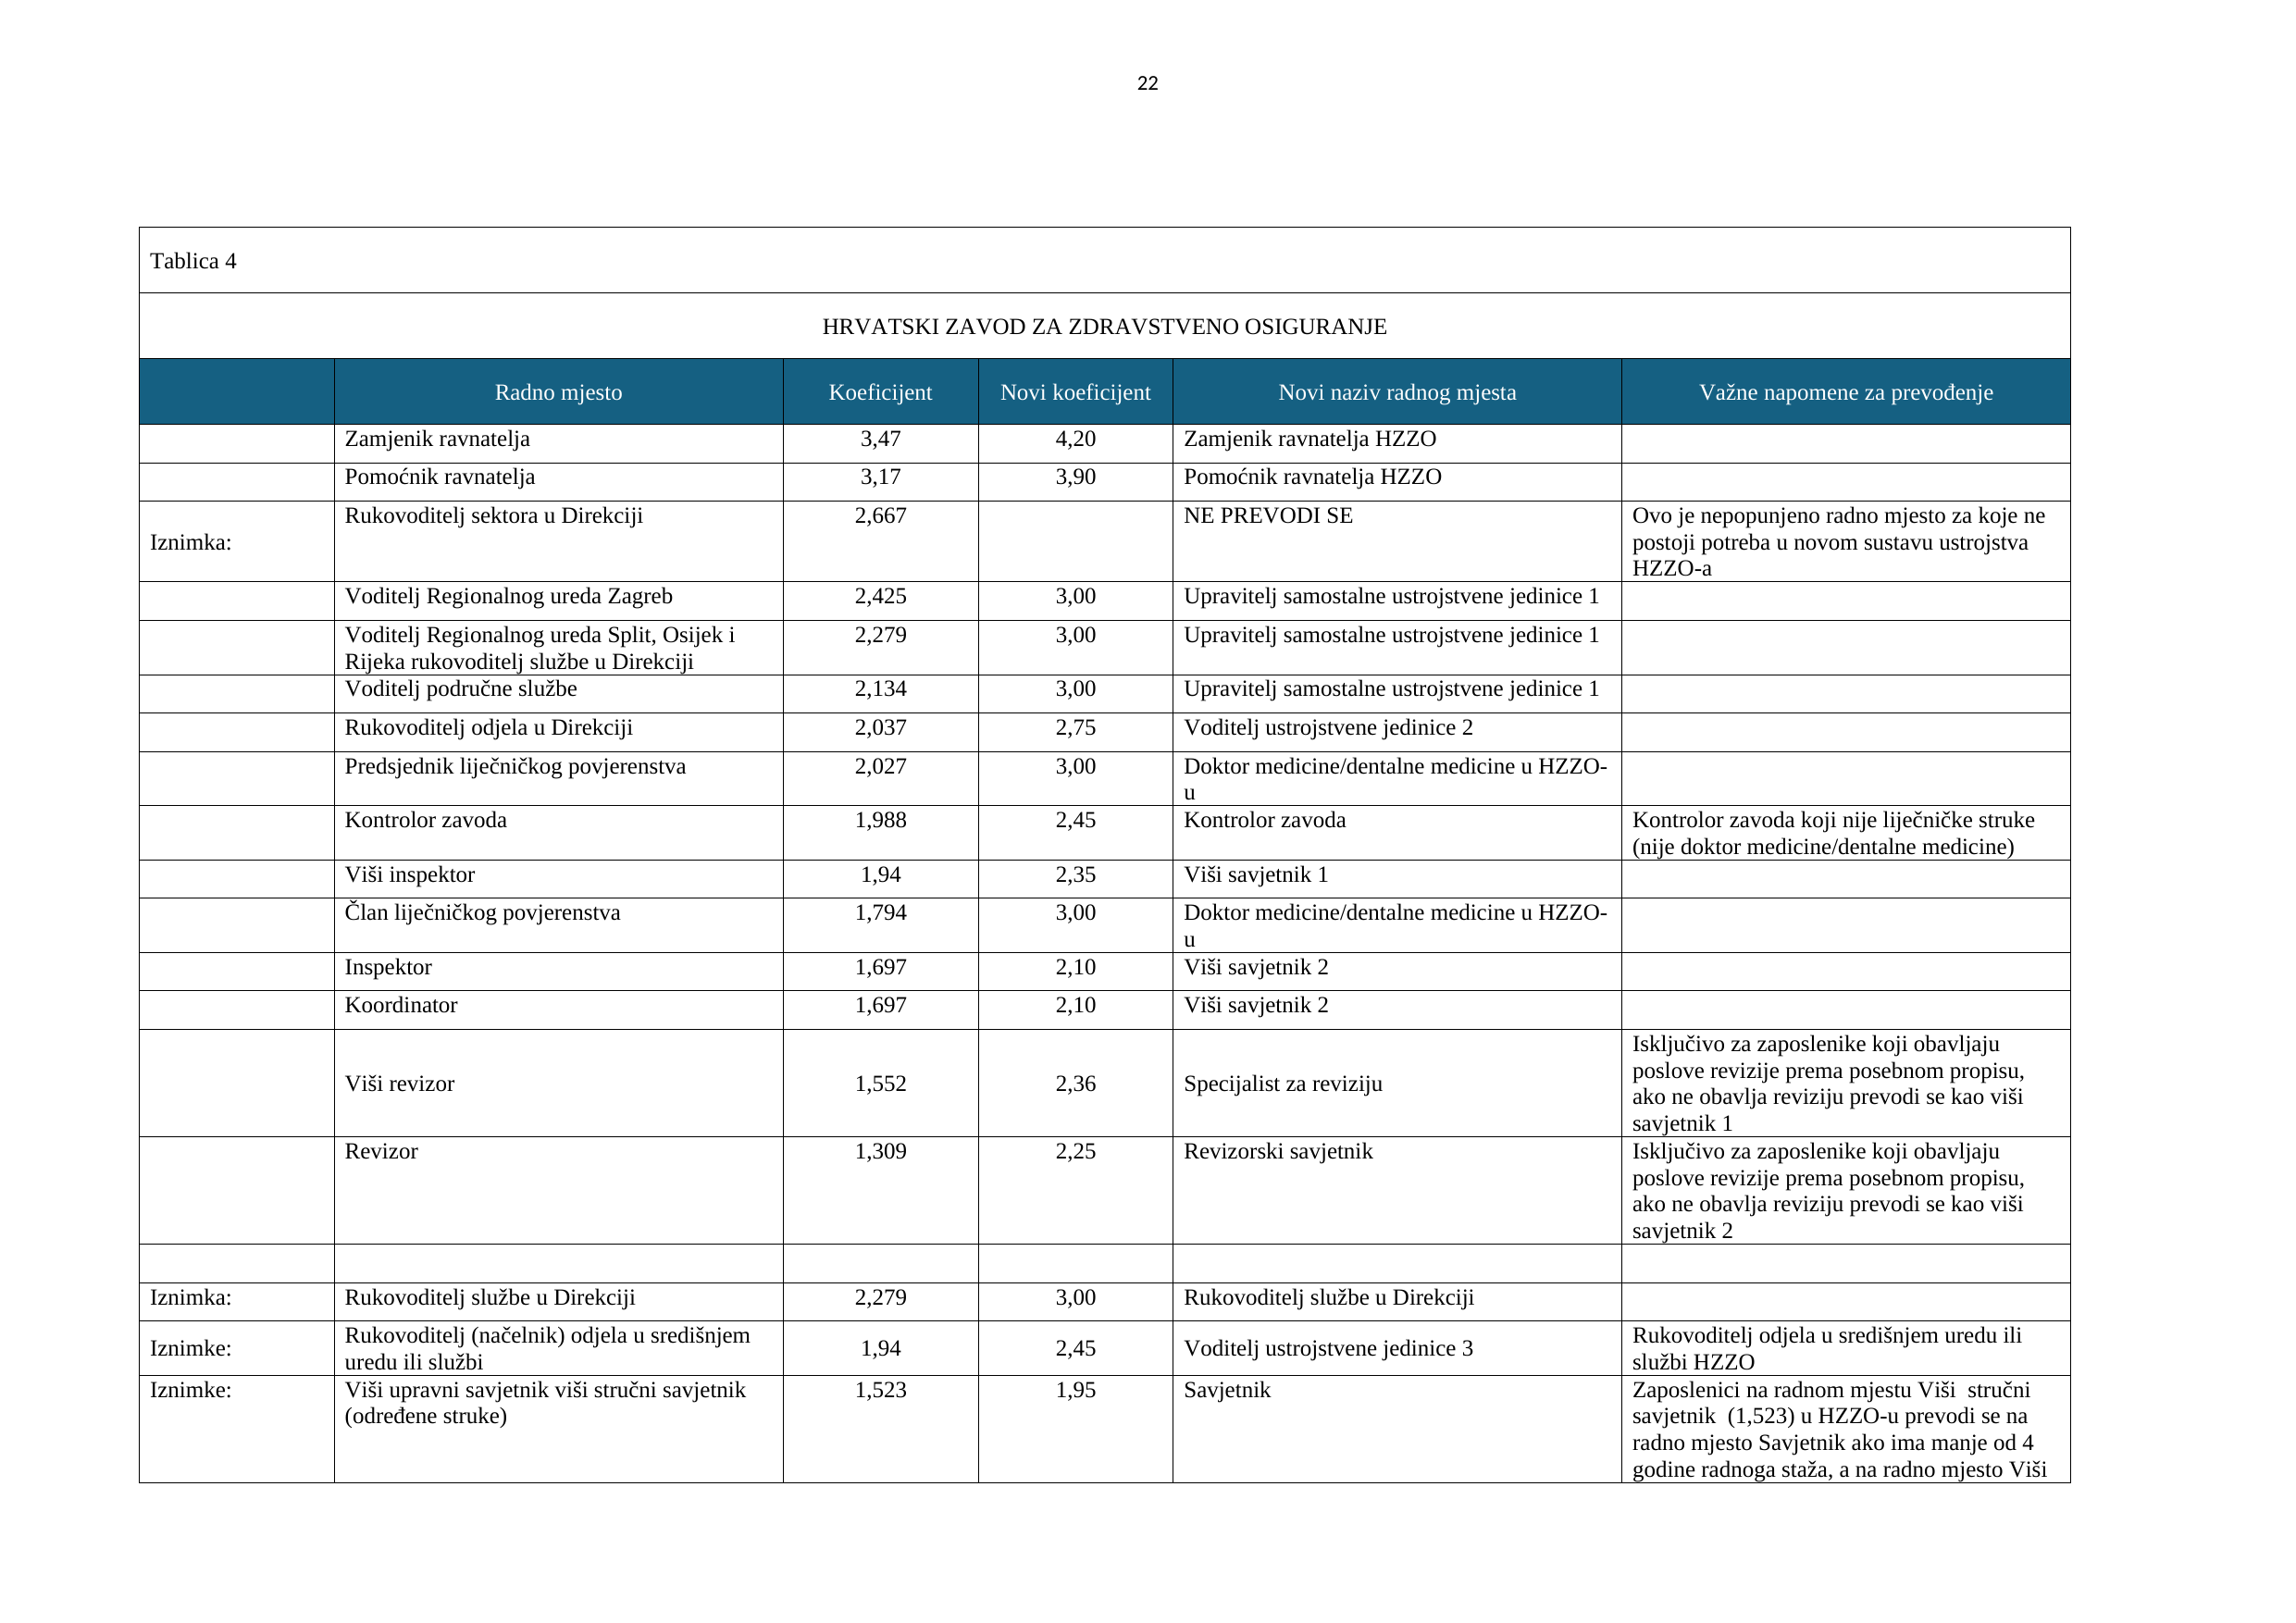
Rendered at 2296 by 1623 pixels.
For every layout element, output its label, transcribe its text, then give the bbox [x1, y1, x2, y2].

table_cell [140, 1030, 334, 1136]
table_cell 1,523 [784, 1376, 978, 1482]
table_cell [140, 713, 334, 751]
table_cell 2,027 [784, 752, 978, 805]
table_cell [140, 861, 334, 898]
table_cell Voditelj ustrojstvene jedinice 2 [1173, 713, 1621, 751]
table_cell Pomoćnik ravnatelja HZZO [1173, 464, 1621, 501]
table_cell Radno mjesto [335, 359, 783, 424]
table_cell [140, 806, 334, 860]
table_cell [1622, 1283, 2070, 1320]
table_cell Novi koeficijent [979, 359, 1173, 424]
table_cell [1622, 621, 2070, 674]
table_cell Upravitelj samostalne ustrojstvene jedinice 1 [1173, 582, 1621, 620]
table_cell Zamjenik ravnatelja [335, 425, 783, 462]
table_cell 2,25 [979, 1137, 1173, 1244]
table_cell [140, 1245, 334, 1282]
table_cell Kontrolor zavoda [335, 806, 783, 860]
table_cell [140, 675, 334, 712]
table_cell 1,552 [784, 1030, 978, 1136]
table_cell 2,279 [784, 1283, 978, 1320]
table_cell NE PREVODI SE [1173, 502, 1621, 581]
table_cell [1622, 675, 2070, 712]
table_cell [1622, 713, 2070, 751]
table_cell Rukovoditelj odjela u Direkciji [335, 713, 783, 751]
table_cell 1,95 [979, 1376, 1173, 1482]
table_cell [979, 502, 1173, 581]
table_cell [140, 752, 334, 805]
table_cell 3,47 [784, 425, 978, 462]
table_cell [1622, 1376, 2070, 1482]
table_cell Predsjednik liječničkog povjerenstva [335, 752, 783, 805]
table_cell 3,17 [784, 464, 978, 501]
table_cell [140, 425, 334, 462]
table_cell Isključivo za zaposlenike koji obavljaju poslove revizije prema posebnom propisu, ako ne obavlja reviziju prevodi se kao viši savjetnik 1 [1622, 1030, 2070, 1136]
table_cell 2,35 [979, 861, 1173, 898]
table_cell [140, 898, 334, 952]
table_cell 2,10 [979, 953, 1173, 990]
table_cell [140, 991, 334, 1029]
table_cell Ovo je nepopunjeno radno mjesto za koje ne postoji potreba u novom sustavu ustrojstva HZZO-a [1622, 502, 2070, 581]
table_cell [1622, 861, 2070, 898]
table_cell 4,20 [979, 425, 1173, 462]
table_cell 3,00 [979, 675, 1173, 712]
table_cell Novi naziv radnog mjesta [1173, 359, 1621, 424]
table_cell 1,94 [784, 1321, 978, 1375]
table_cell 2,134 [784, 675, 978, 712]
table_cell Voditelj Regionalnog ureda Split, Osijek i Rijeka rukovoditelj službe u Direkciji [335, 621, 783, 674]
table_cell [140, 359, 334, 424]
table_cell [1622, 1245, 2070, 1282]
table_cell Iznimka: [140, 1283, 334, 1320]
table_cell Upravitelj samostalne ustrojstvene jedinice 1 [1173, 621, 1621, 674]
table_cell Voditelj ustrojstvene jedinice 3 [1173, 1321, 1621, 1375]
table_cell [1622, 752, 2070, 805]
table_cell [140, 464, 334, 501]
table_cell Iznimke: [140, 1376, 334, 1482]
table_cell [1622, 425, 2070, 462]
table_cell Voditelj područne službe [335, 675, 783, 712]
table_cell Koeficijent [784, 359, 978, 424]
table_cell 2,279 [784, 621, 978, 674]
table_cell 3,00 [979, 582, 1173, 620]
table_cell 2,36 [979, 1030, 1173, 1136]
table_cell 1,309 [784, 1137, 978, 1244]
table_cell Viši revizor [335, 1030, 783, 1136]
table_cell Rukovoditelj (načelnik) odjela u središnjem uredu ili službi [335, 1321, 783, 1375]
table_cell 3,00 [979, 1283, 1173, 1320]
table_cell 3,90 [979, 464, 1173, 501]
table_cell Pomoćnik ravnatelja [335, 464, 783, 501]
table_cell Zamjenik ravnatelja HZZO [1173, 425, 1621, 462]
table_cell Savjetnik [1173, 1376, 1621, 1482]
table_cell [335, 1376, 783, 1482]
table_cell [1622, 953, 2070, 990]
table_cell Kontrolor zavoda [1173, 806, 1621, 860]
table_cell 2,45 [979, 1321, 1173, 1375]
table_cell [979, 1245, 1173, 1282]
table_cell Rukovoditelj sektora u Direkciji [335, 502, 783, 581]
table_cell [784, 1245, 978, 1282]
table_cell 2,10 [979, 991, 1173, 1029]
table_cell 3,00 [979, 621, 1173, 674]
table_cell 2,75 [979, 713, 1173, 751]
table_cell Specijalist za reviziju [1173, 1030, 1621, 1136]
table_cell Viši savjetnik 1 [1173, 861, 1621, 898]
table_cell 1,697 [784, 991, 978, 1029]
table_cell HRVATSKI ZAVOD ZA ZDRAVSTVENO OSIGURANJE [140, 293, 2070, 358]
table_cell Rukovoditelj službe u Direkciji [1173, 1283, 1621, 1320]
table_cell Isključivo za zaposlenike koji obavljaju poslove revizije prema posebnom propisu, ako ne obavlja reviziju prevodi se kao viši savjetnik 2 [1622, 1137, 2070, 1244]
table_cell Revizorski savjetnik [1173, 1137, 1621, 1244]
table_cell 1,794 [784, 898, 978, 952]
table_cell [335, 1245, 783, 1282]
table_cell Kontrolor zavoda koji nije liječničke struke (nije doktor medicine/dentalne medicine) [1622, 806, 2070, 860]
table_cell Rukovoditelj odjela u središnjem uredu ili službi HZZO [1622, 1321, 2070, 1375]
table_cell 2,45 [979, 806, 1173, 860]
table_cell [140, 621, 334, 674]
table_cell 1,94 [784, 861, 978, 898]
table_cell Doktor medicine/dentalne medicine u HZZO-u [1173, 898, 1621, 952]
table_cell Važne napomene za prevođenje [1622, 359, 2070, 424]
table_cell [1622, 464, 2070, 501]
table_cell Rukovoditelj službe u Direkciji [335, 1283, 783, 1320]
table_cell [1173, 1245, 1621, 1282]
table_cell Voditelj Regionalnog ureda Zagreb [335, 582, 783, 620]
table_cell 1,697 [784, 953, 978, 990]
table_cell [140, 953, 334, 990]
table_cell 3,00 [979, 752, 1173, 805]
table_cell 3,00 [979, 898, 1173, 952]
table_cell [1622, 991, 2070, 1029]
table_cell [140, 1137, 334, 1244]
table_cell Upravitelj samostalne ustrojstvene jedinice 1 [1173, 675, 1621, 712]
table_cell Doktor medicine/dentalne medicine u HZZO-u [1173, 752, 1621, 805]
table_cell [140, 582, 334, 620]
table_cell 2,667 [784, 502, 978, 581]
table_cell Iznimka: [140, 502, 334, 581]
table_cell Koordinator [335, 991, 783, 1029]
table_cell Viši savjetnik 2 [1173, 953, 1621, 990]
table_cell Član liječničkog povjerenstva [335, 898, 783, 952]
table_header Tablica 4 [140, 228, 2070, 292]
table_cell Viši savjetnik 2 [1173, 991, 1621, 1029]
table_cell [1622, 582, 2070, 620]
table_cell 2,037 [784, 713, 978, 751]
table_cell Viši inspektor [335, 861, 783, 898]
table_cell [1622, 898, 2070, 952]
table_cell Iznimke: [140, 1321, 334, 1375]
table_cell 2,425 [784, 582, 978, 620]
table_cell Inspektor [335, 953, 783, 990]
table_cell 1,988 [784, 806, 978, 860]
table_cell Revizor [335, 1137, 783, 1244]
